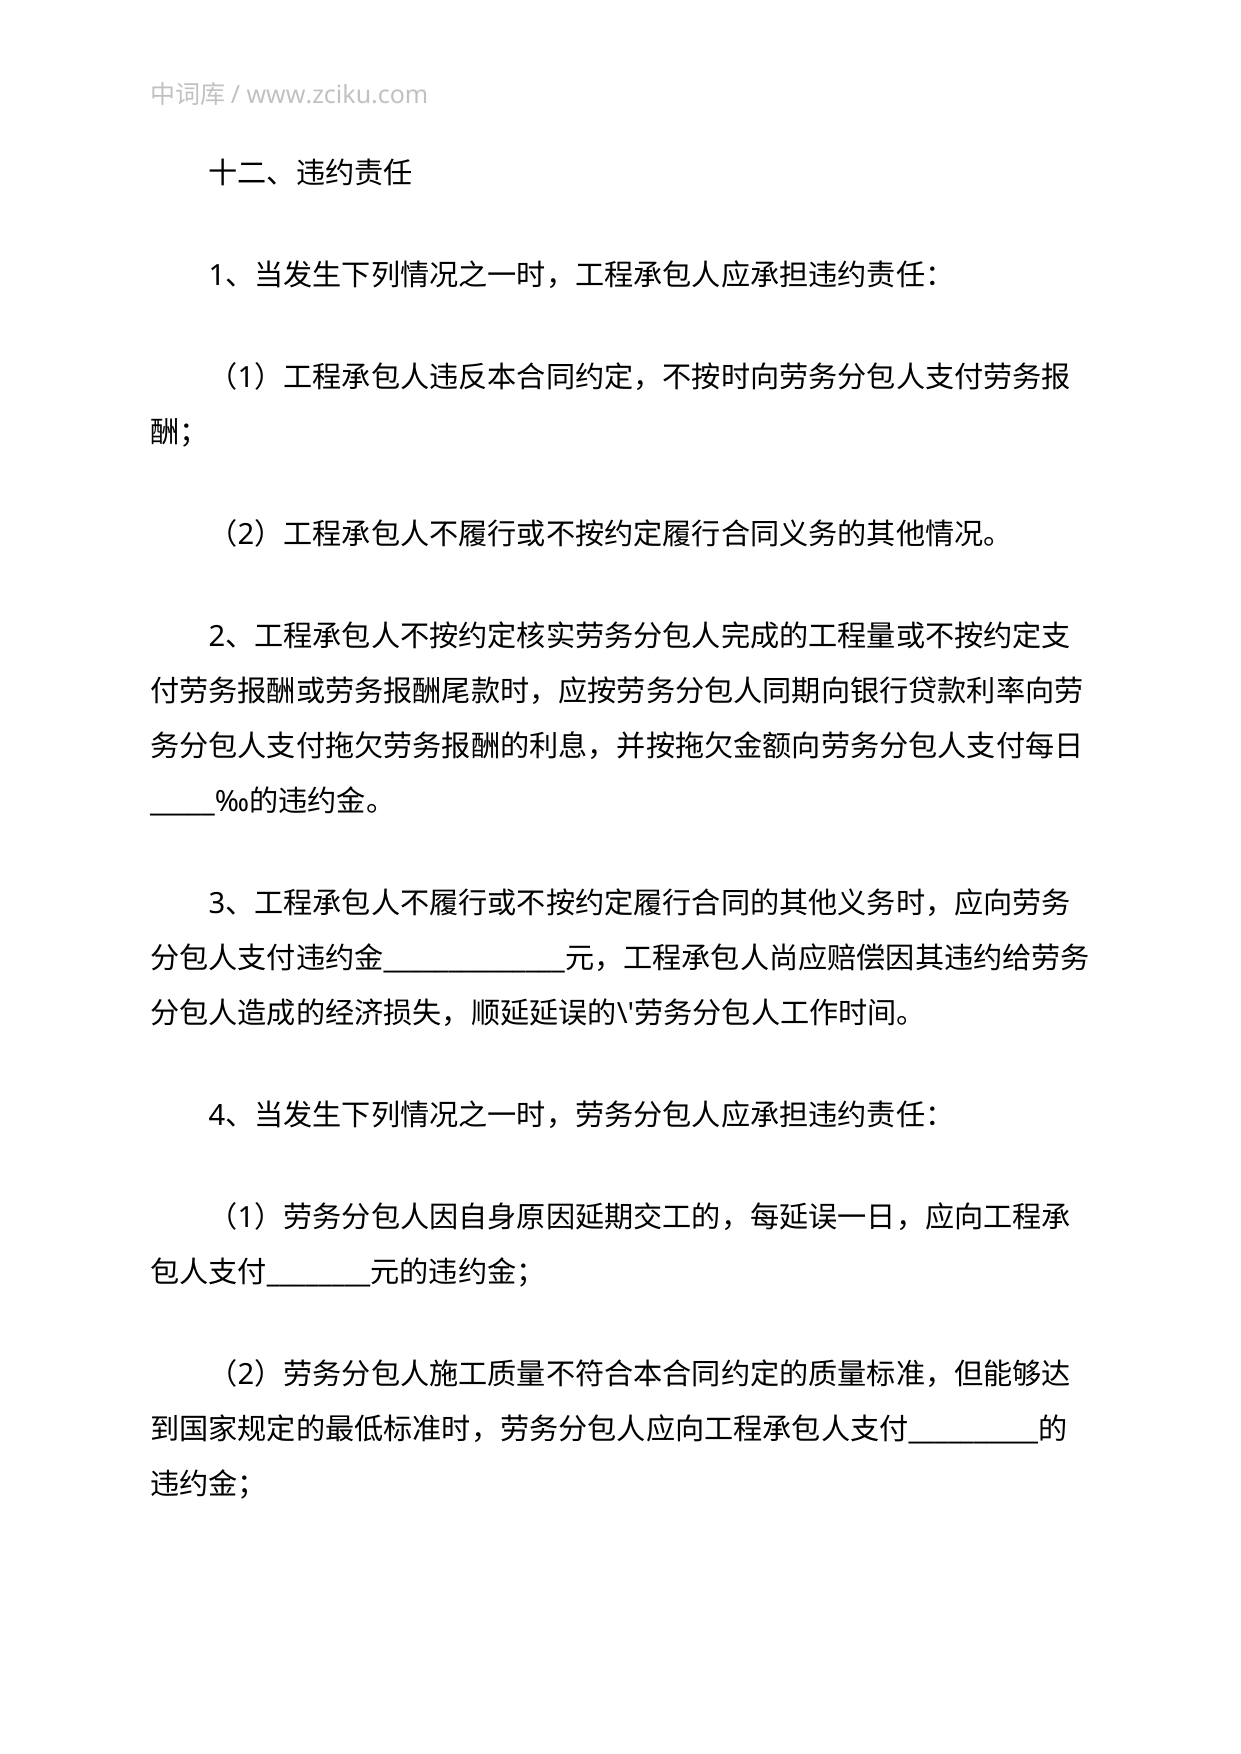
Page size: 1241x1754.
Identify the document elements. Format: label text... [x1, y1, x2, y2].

text 十二、违约责任 [150, 150, 1090, 192]
text （2）工程承包人不履行或不按约定履行合同义务的其他情况。 [150, 511, 1090, 553]
text （2）劳务分包人施工质量不符合本合同约定的质量标准，但能够达到国家规定的最低标准时，劳务分包人应向工程承包人支付__________的违约金； [150, 1350, 1090, 1502]
text 4、当发生下列情况之一时，劳务分包人应承担违约责任： [150, 1091, 1090, 1134]
text （1）工程承包人违反本合同约定，不按时向劳务分包人支付劳务报酬； [150, 354, 1090, 451]
text 2、工程承包人不按约定核实劳务分包人完成的工程量或不按约定支付劳务报酬或劳务报酬尾款时，应按劳务分包人同期向银行贷款利率向劳务分包人支付拖欠劳务报酬的利息，并按拖欠金额向劳务分包人支付每日_____‰的违约金。 [150, 612, 1090, 820]
text （1）劳务分包人因自身原因延期交工的，每延误一日，应向工程承包人支付________元的违约金； [150, 1193, 1090, 1291]
text 3、工程承包人不履行或不按约定履行合同的其他义务时，应向劳务分包人支付违约金______________元，工程承包人尚应赔偿因其违约给劳务分包人造成的经济损失，顺延延误的\'劳务分包人工作时间。 [150, 879, 1090, 1032]
text 1、当发生下列情况之一时，工程承包人应承担违约责任： [150, 252, 1090, 294]
